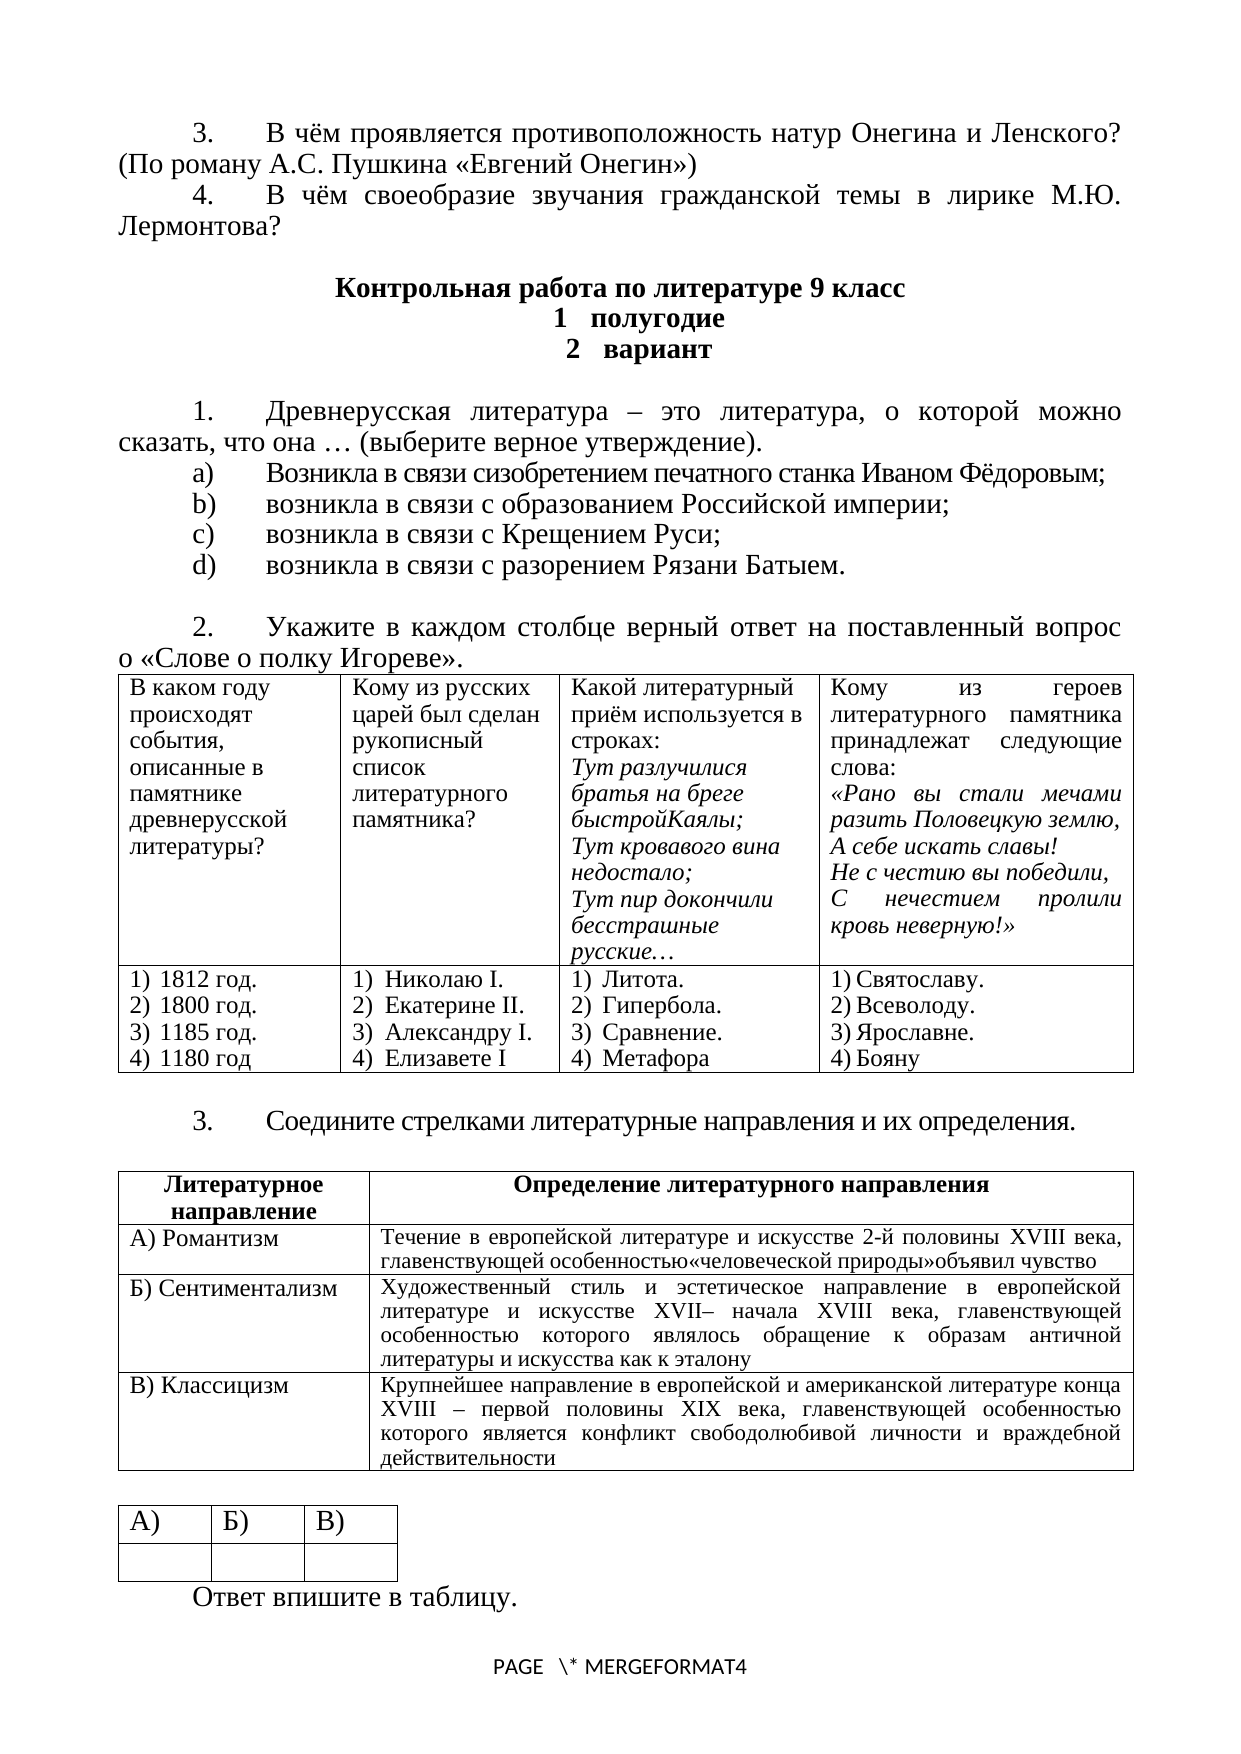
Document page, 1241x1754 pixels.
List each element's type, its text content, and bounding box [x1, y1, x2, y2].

text Контрольная работа по литературе 9 класс [118, 272, 1122, 303]
table_cell Николаю I. Екатерине II. Александру I. Елизавете I [341, 966, 559, 1072]
list вариант [156, 334, 1122, 365]
list возникла в связи с образованием Российской империи; [118, 488, 1122, 519]
table_cell Крупнейшее направление в европейской и американской литературе конца XVIII – первой половины XIX века, главенствующей особенностью которого является конфликт свободолюбивой личности и враждебной действительности [370, 1373, 1133, 1470]
table_header А) [119, 1506, 211, 1543]
table_cell [305, 1544, 397, 1581]
list В чём проявляется противоположность натур Онегина и Ленского? (По роману А.С. Пушкина «Евгений Онегин») [118, 118, 1122, 180]
table_header Б) [212, 1506, 304, 1543]
table_header В) [305, 1506, 397, 1543]
table_cell [212, 1544, 304, 1581]
list Возникла в связи сизобретением печатного станка Иваном Фёдоровым; [118, 458, 1122, 488]
table_cell Б) Сентиментализм [119, 1275, 369, 1372]
table_header Литературное направление [119, 1172, 369, 1224]
table_header Какой литературный приём используется в строках: Тут разлучилися братья на бреге быстройКаялы; Тут кровавого вина недостало; Тут пир докончили бесстрашные русские… [560, 675, 819, 965]
text Ответ впишите в таблицу. [118, 1582, 1122, 1613]
table_cell Святославу. Всеволоду. Ярославне. Бояну [820, 966, 1133, 1072]
table_header Кому из русских царей был сделан рукописный список литературного памятника? [341, 675, 559, 965]
table_cell В) Классицизм [119, 1373, 369, 1470]
list Укажите в каждом столбце верный ответ на поставленный вопрос о «Слове о полку Игореве». [118, 612, 1122, 673]
table_header Определение литературного направления [370, 1172, 1133, 1224]
list возникла в связи с разорением Рязани Батыем. [118, 550, 1122, 581]
table_header В каком году происходят события, описанные в памятнике древнерусской литературы? [119, 675, 340, 965]
table_cell Течение в европейской литературе и искусстве 2-й половины XVIII века, главенствующей особенностью«человеческой природы»объявил чувство [370, 1225, 1133, 1274]
list полугодие [156, 303, 1122, 334]
table_cell [119, 1544, 211, 1581]
list Древнерусская литература – это литература, о которой можно сказать, что она … (выберите верное утверждение). [118, 396, 1122, 458]
list возникла в связи с Крещением Руси; [118, 519, 1122, 550]
table_header Кому из героев литературного памятника принадлежат следующие слова: «Рано вы стали мечами разить Половецкую землю, А себе искать славы! Не с честию вы победили, С нечестием пролили кровь неверную!» [820, 675, 1133, 965]
table_cell А) Романтизм [119, 1225, 369, 1274]
table_cell Литота. Гипербола. Сравнение. Метафора [560, 966, 819, 1072]
list Соедините стрелками литературные направления и их определения. [118, 1106, 1122, 1137]
list В чём своеобразие звучания гражданской темы в лирике М.Ю. Лермонтова? [118, 180, 1122, 242]
table_cell Художественный стиль и эстетическое направление в европейской литературе и искусстве XVII– начала XVIII века, главенствующей особенностью которого являлось обращение к образам античной литературы и искусства как к эталону [370, 1275, 1133, 1372]
table_cell 1812 год. 1800 год. 1185 год. 1180 год [119, 966, 340, 1072]
